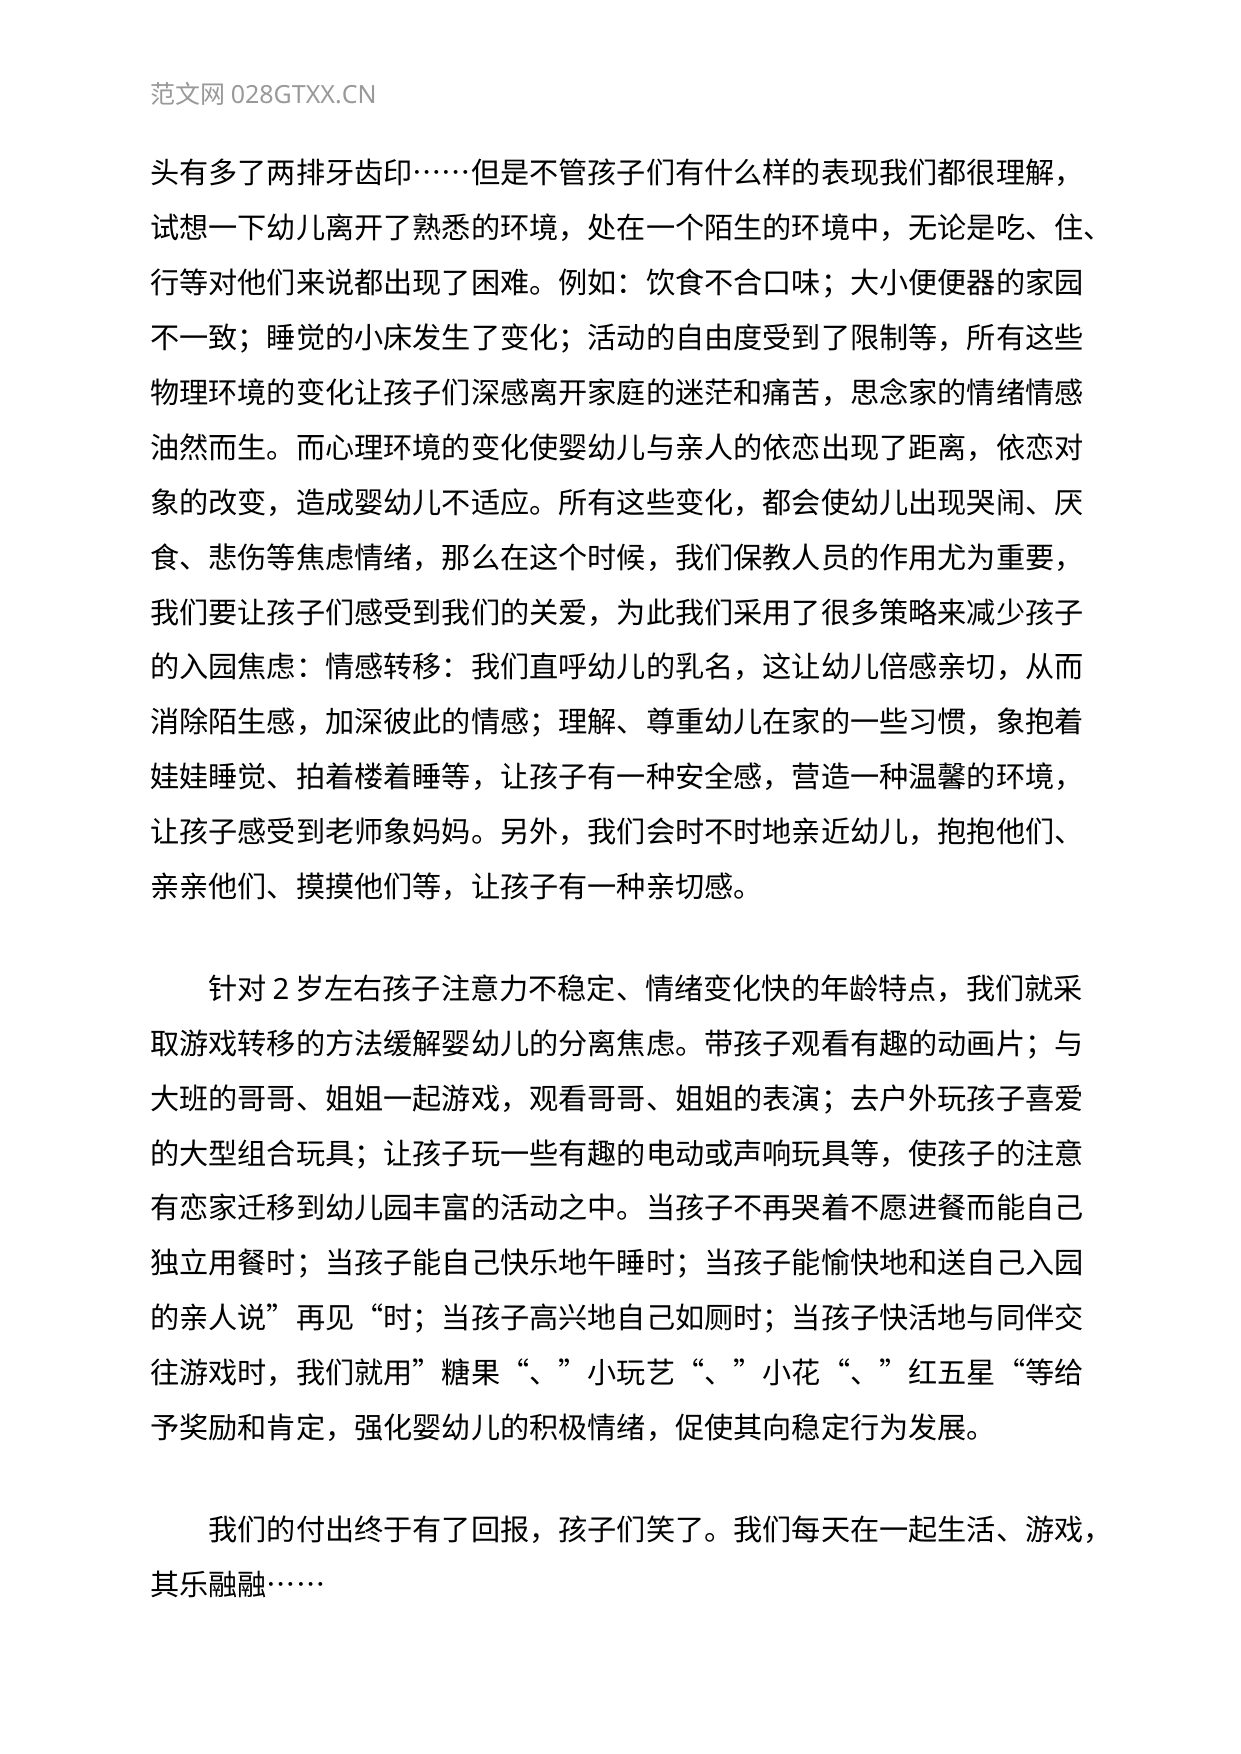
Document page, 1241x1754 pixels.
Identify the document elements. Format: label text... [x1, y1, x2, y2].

text 我们的付出终于有了回报，孩子们笑了。我们每天在一起生活、游戏，其乐融融…… [150, 1506, 1090, 1604]
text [150, 150, 1090, 906]
text 针对2岁左右孩子注意力不稳定、情绪变化快的年龄特点，我们就采取游戏转移的方法缓解婴幼儿的分离焦虑。带孩子观看有趣的动画片；与大班的哥哥、姐姐一起游戏，观看哥哥、姐姐的表演；去户外玩孩子喜爱的大型组合玩具；让孩子玩一些有趣的电动或声响玩具等，使孩子的注意有恋家迁移到幼儿园丰富的活动之中。当孩子不再哭着不愿进餐而能自己独立用餐时；当孩子能自己快乐地午睡时；当孩子能愉快地和送自己入园的亲人说”再见“时；当孩子高兴地自己如厕时；当孩子快活地与同伴交往游戏时，我们就用”糖果“、”小玩艺“、”小花“、”红五星“等给予奖励和肯定，强化婴幼儿的积极情绪，促使其向稳定行为发展。 [150, 965, 1090, 1447]
